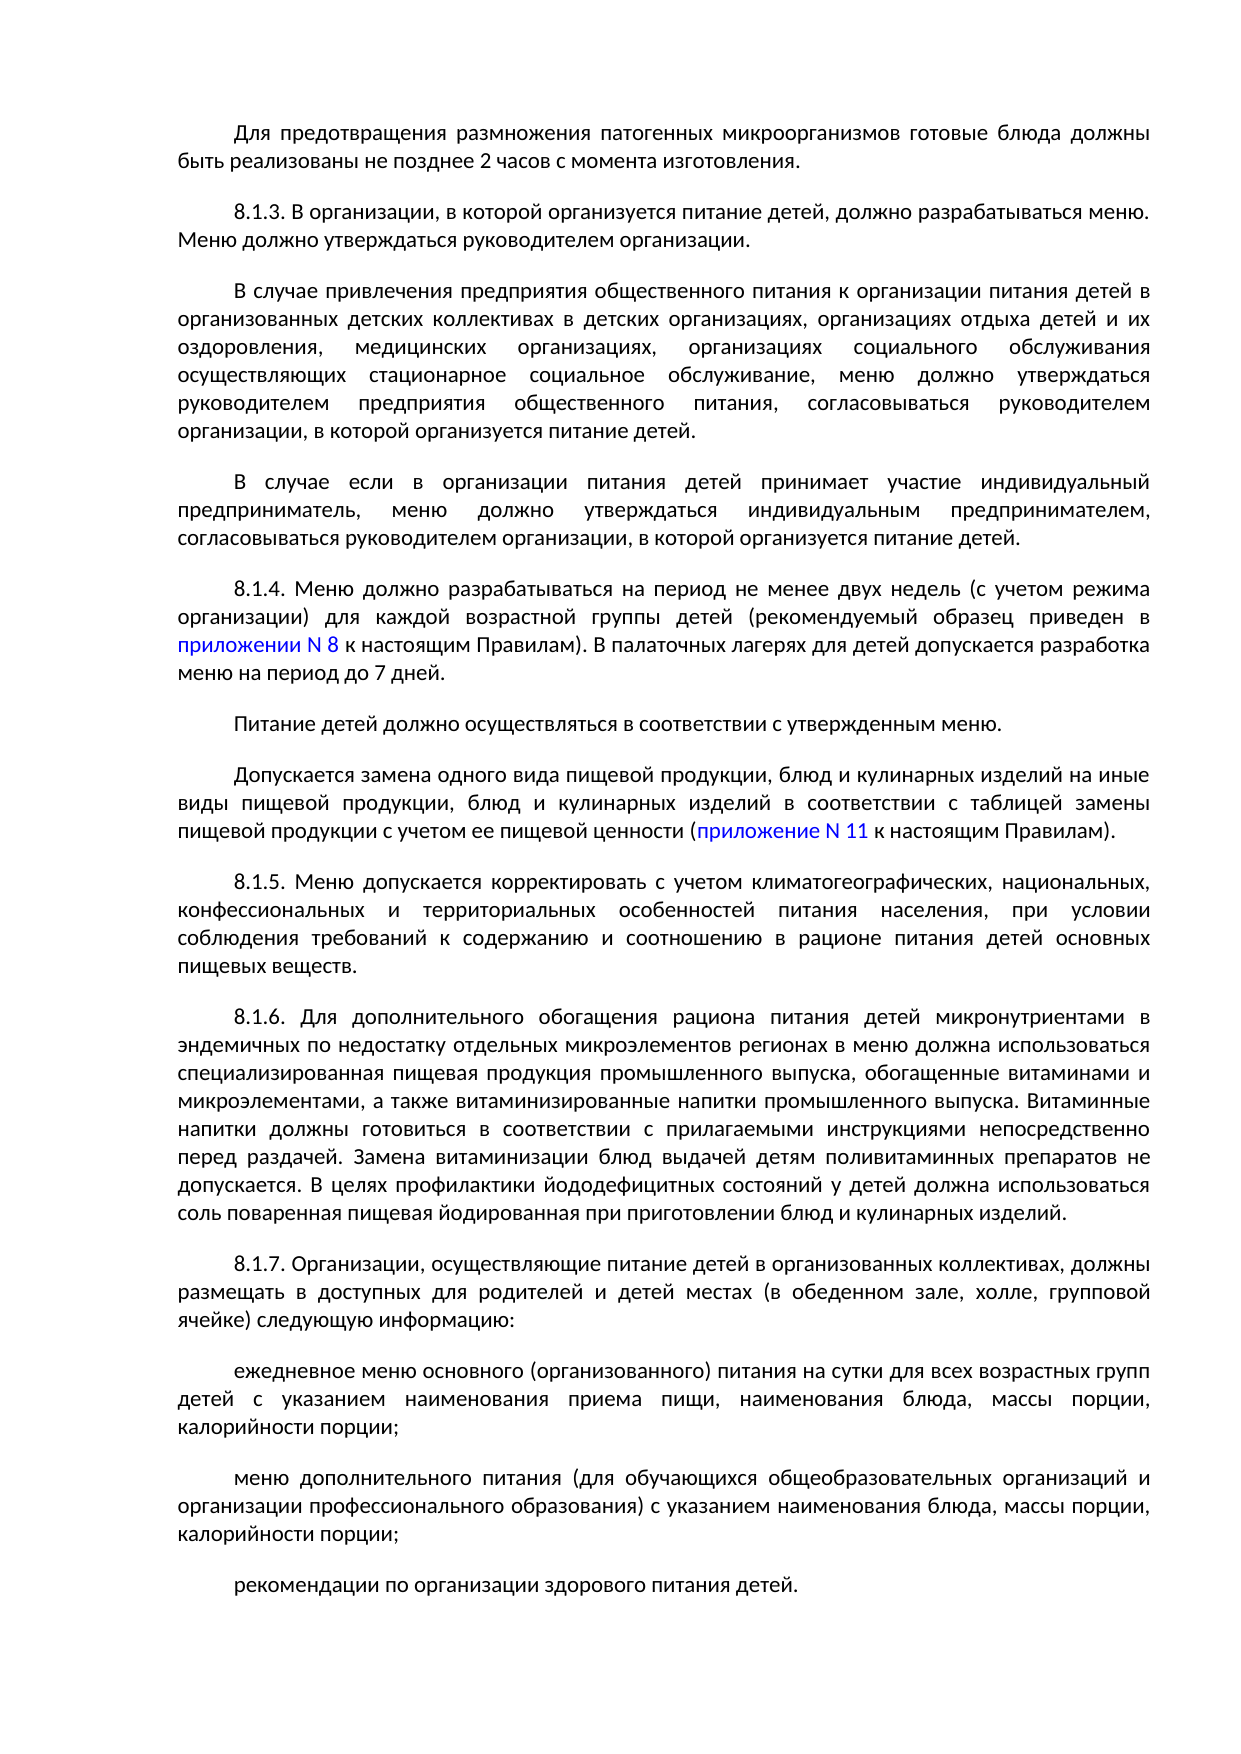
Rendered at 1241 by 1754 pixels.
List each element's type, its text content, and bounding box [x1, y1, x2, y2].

text ежедневное меню основного (организованного) питания на сутки для всех возрастных групп детей с указанием наименования приема пищи, наименования блюда, массы порции, калорийности порции; [177, 1356, 1152, 1440]
text Питание детей должно осуществляться в соответствии с утвержденным меню. [177, 709, 1152, 737]
text В случае привлечения предприятия общественного питания к организации питания детей в организованных детских коллективах в детских организациях, организациях отдыха детей и их оздоровления, медицинских организациях, организациях социального обслуживания осуществляющих стационарное социальное обслуживание, меню должно утверждаться руководителем предприятия общественного питания, согласовываться руководителем организации, в которой организуется питание детей. [177, 276, 1152, 444]
text 8.1.5. Меню допускается корректировать с учетом климатогеографических, национальных, конфессиональных и территориальных особенностей питания населения, при условии соблюдения требований к содержанию и соотношению в рационе питания детей основных пищевых веществ. [177, 867, 1152, 979]
text 8.1.3. В организации, в которой организуется питание детей, должно разрабатываться меню. Меню должно утверждаться руководителем организации. [177, 197, 1152, 253]
text 8.1.7. Организации, осуществляющие питание детей в организованных коллективах, должны размещать в доступных для родителей и детей местах (в обеденном зале, холле, групповой ячейке) следующую информацию: [177, 1249, 1152, 1333]
text Допускается замена одного вида пищевой продукции, блюд и кулинарных изделий на иные виды пищевой продукции, блюд и кулинарных изделий в соответствии с таблицей замены пищевой продукции с учетом ее пищевой ценности (приложение N 11 к настоящим Правилам). [177, 760, 1152, 844]
text меню дополнительного питания (для обучающихся общеобразовательных организаций и организации профессионального образования) с указанием наименования блюда, массы порции, калорийности порции; [177, 1463, 1152, 1547]
text 8.1.4. Меню должно разрабатываться на период не менее двух недель (с учетом режима организации) для каждой возрастной группы детей (рекомендуемый образец приведен в приложении N 8 к настоящим Правилам). В палаточных лагерях для детей допускается разработка меню на период до 7 дней. [177, 574, 1152, 686]
text рекомендации по организации здорового питания детей. [177, 1570, 1152, 1598]
text 8.1.6. Для дополнительного обогащения рациона питания детей микронутриентами в эндемичных по недостатку отдельных микроэлементов регионах в меню должна использоваться специализированная пищевая продукция промышленного выпуска, обогащенные витаминами и микроэлементами, а также витаминизированные напитки промышленного выпуска. Витаминные напитки должны готовиться в соответствии с прилагаемыми инструкциями непосредственно перед раздачей. Замена витаминизации блюд выдачей детям поливитаминных препаратов не допускается. В целях профилактики йододефицитных состояний у детей должна использоваться соль поваренная пищевая йодированная при приготовлении блюд и кулинарных изделий. [177, 1002, 1152, 1226]
text В случае если в организации питания детей принимает участие индивидуальный предприниматель, меню должно утверждаться индивидуальным предпринимателем, согласовываться руководителем организации, в которой организуется питание детей. [177, 467, 1152, 551]
text Для предотвращения размножения патогенных микроорганизмов готовые блюда должны быть реализованы не позднее 2 часов с момента изготовления. [177, 118, 1152, 174]
